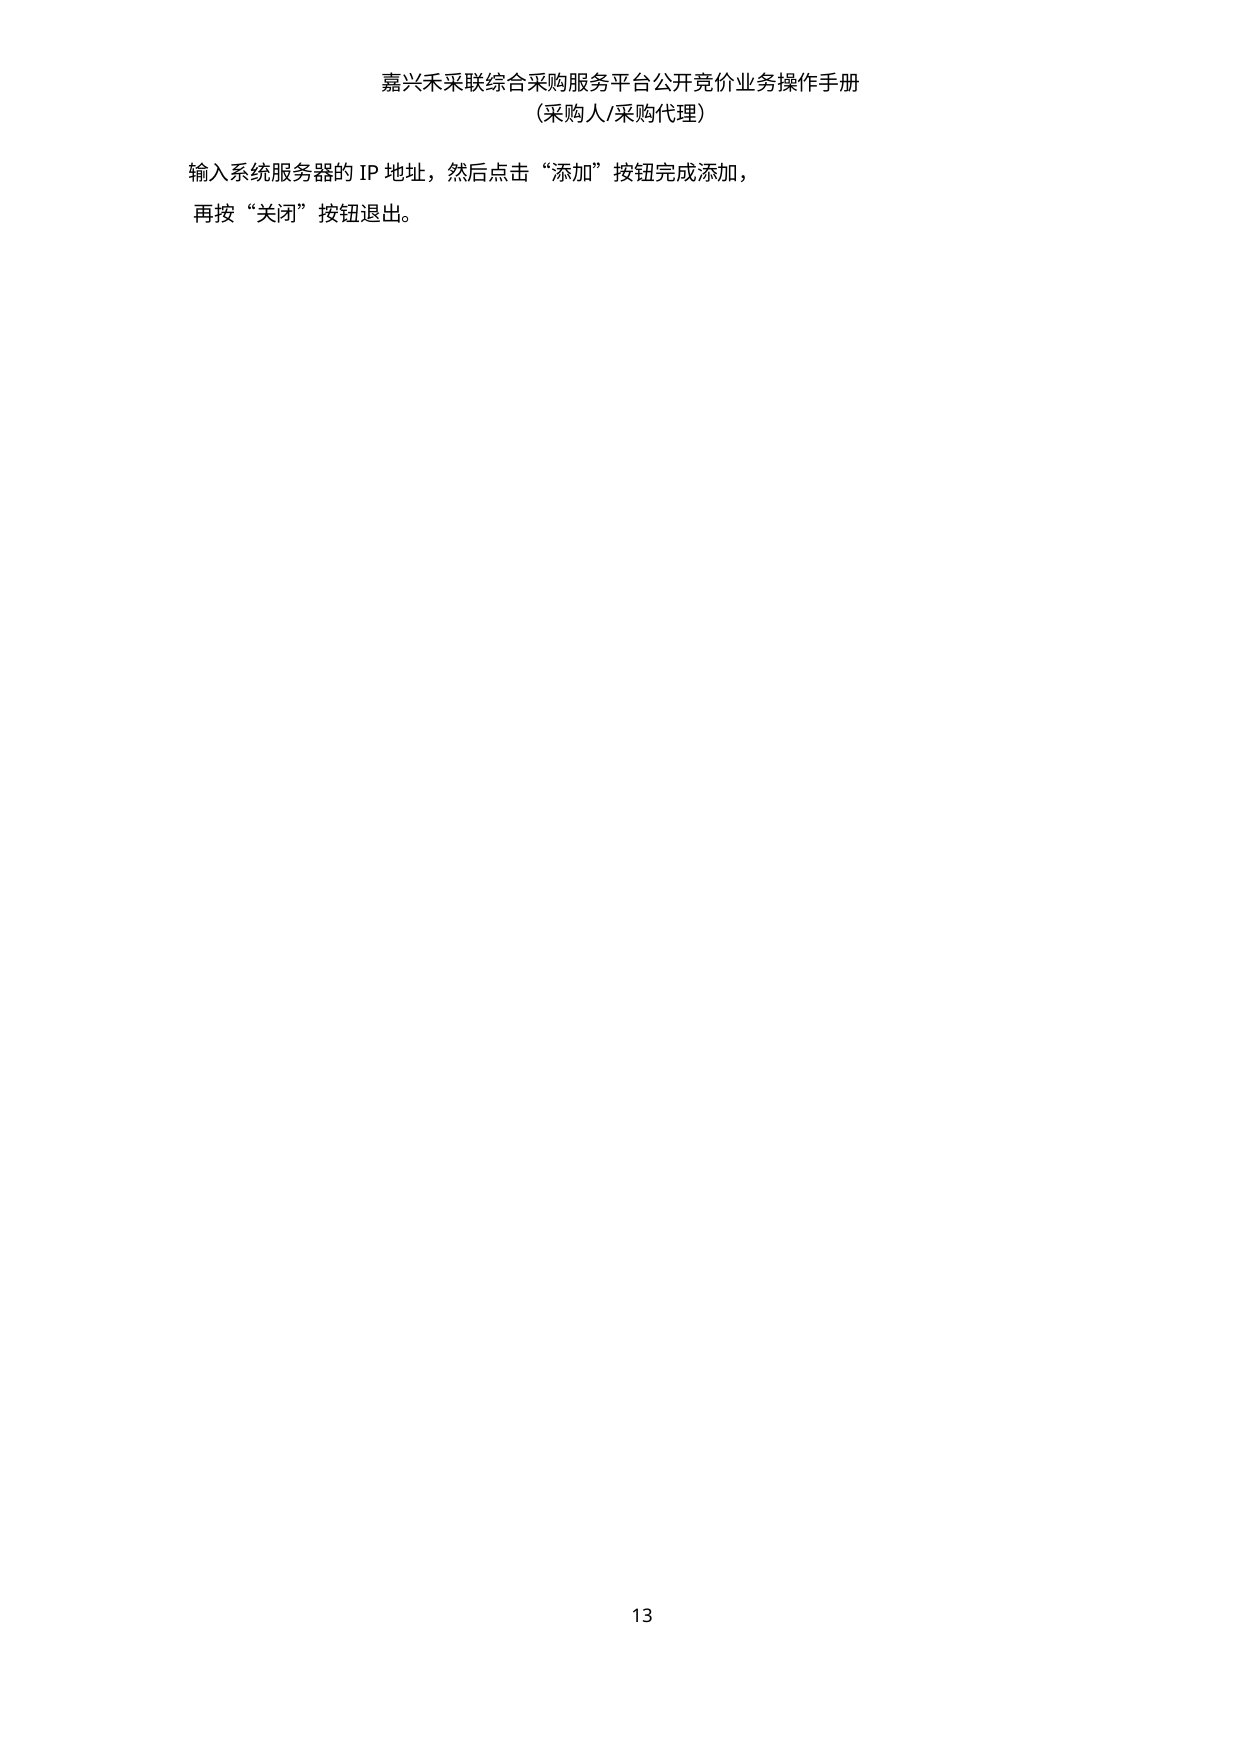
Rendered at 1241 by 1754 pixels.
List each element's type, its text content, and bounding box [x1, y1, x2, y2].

text 输入系统服务器的 IP 地址，然后点击“添加”按钮完成添加， [188, 156, 1111, 186]
text 再按“关闭”按钮退出。 [188, 197, 1111, 227]
